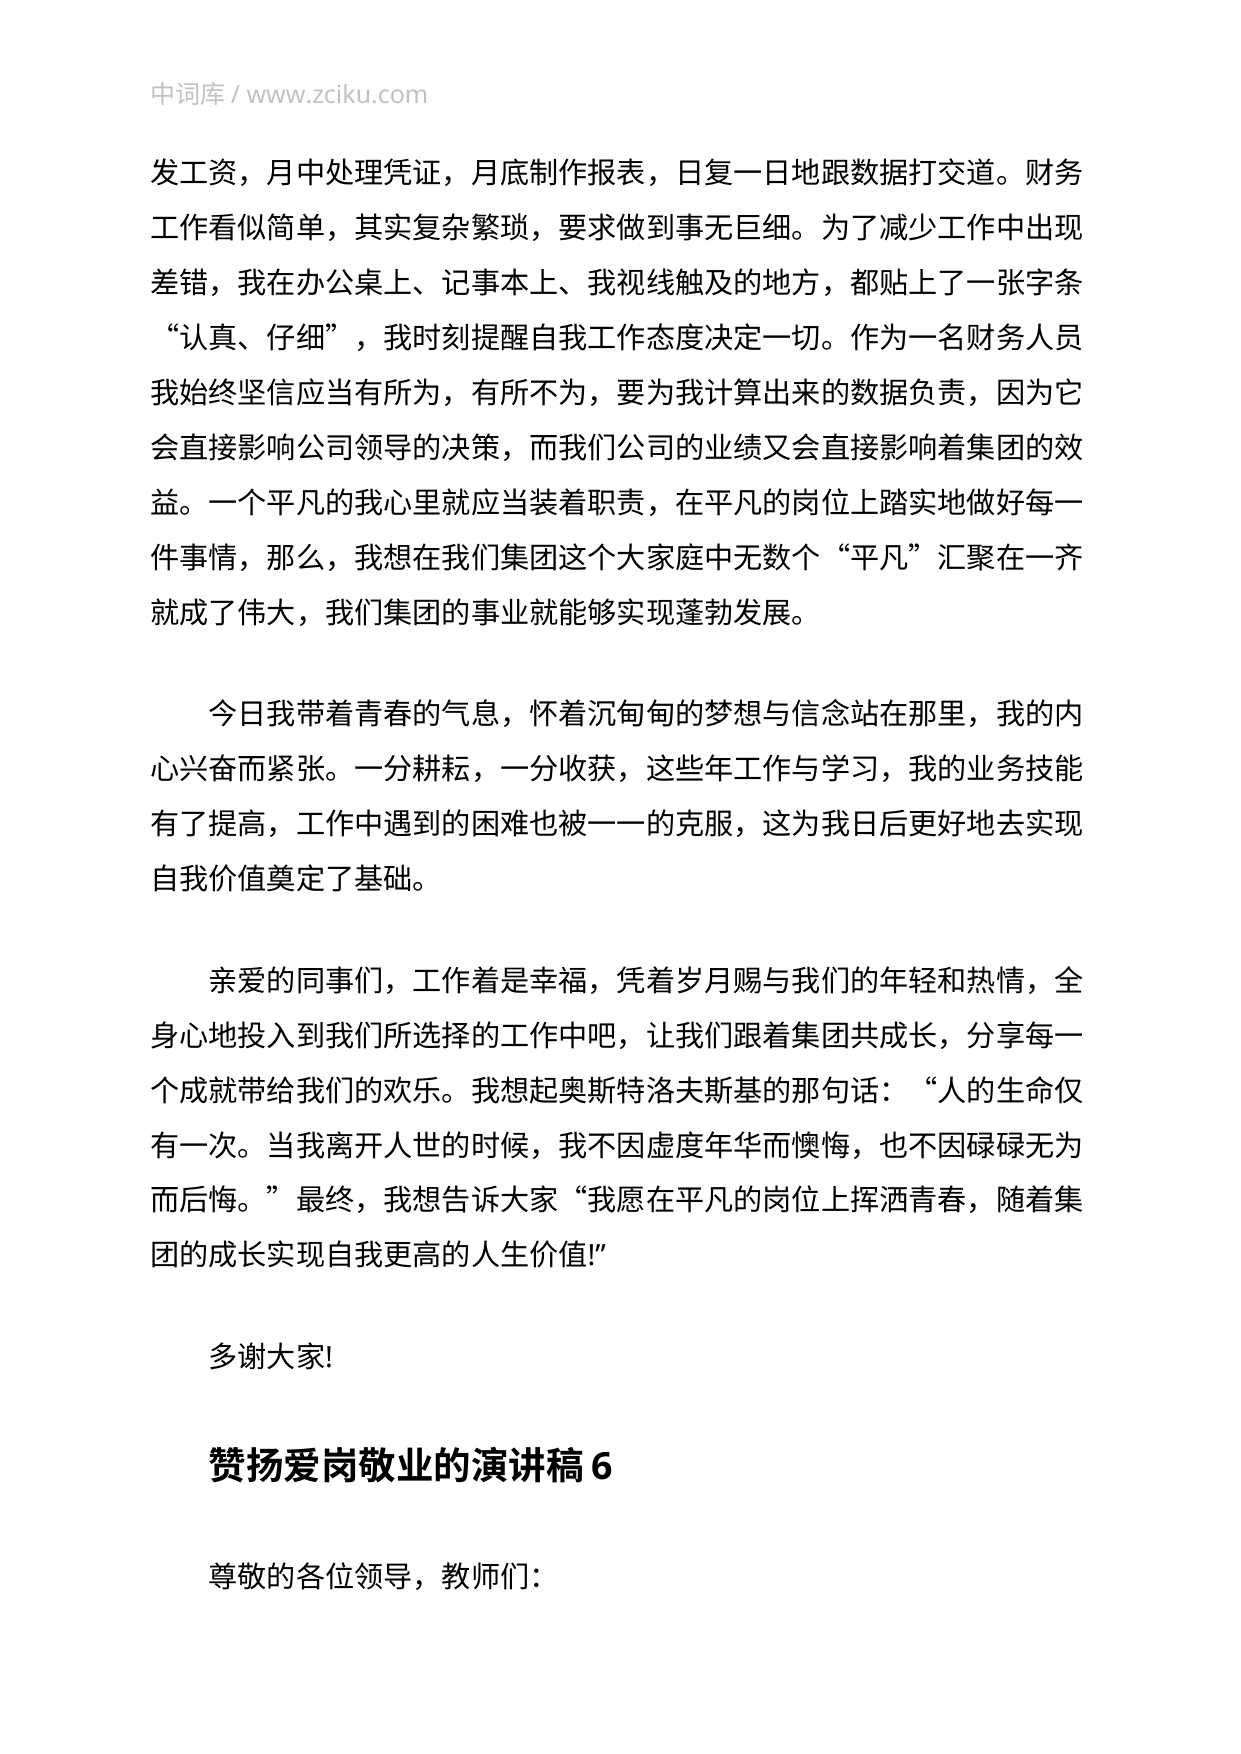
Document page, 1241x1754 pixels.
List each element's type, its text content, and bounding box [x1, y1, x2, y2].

text 亲爱的同事们，工作着是幸福，凭着岁月赐与我们的年轻和热情，全身心地投入到我们所选择的工作中吧，让我们跟着集团共成长，分享每一个成就带给我们的欢乐。我想起奥斯特洛夫斯基的那句话：“人的生命仅有一次。当我离开人世的时候，我不因虚度年华而懊悔，也不因碌碌无为而后悔。”最终，我想告诉大家“我愿在平凡的岗位上挥洒青春，随着集团的成长实现自我更高的人生价值!” [150, 957, 1090, 1274]
text 尊敬的各位领导，教师们： [150, 1553, 1090, 1596]
text 赞扬爱岗敬业的演讲稿6 [150, 1436, 1090, 1490]
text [150, 150, 1090, 631]
text 今日我带着青春的气息，怀着沉甸甸的梦想与信念站在那里，我的内心兴奋而紧张。一分耕耘，一分收获，这些年工作与学习，我的业务技能有了提高，工作中遇到的困难也被一一的克服，这为我日后更好地去实现自我价值奠定了基础。 [150, 691, 1090, 898]
text 多谢大家! [150, 1334, 1090, 1376]
